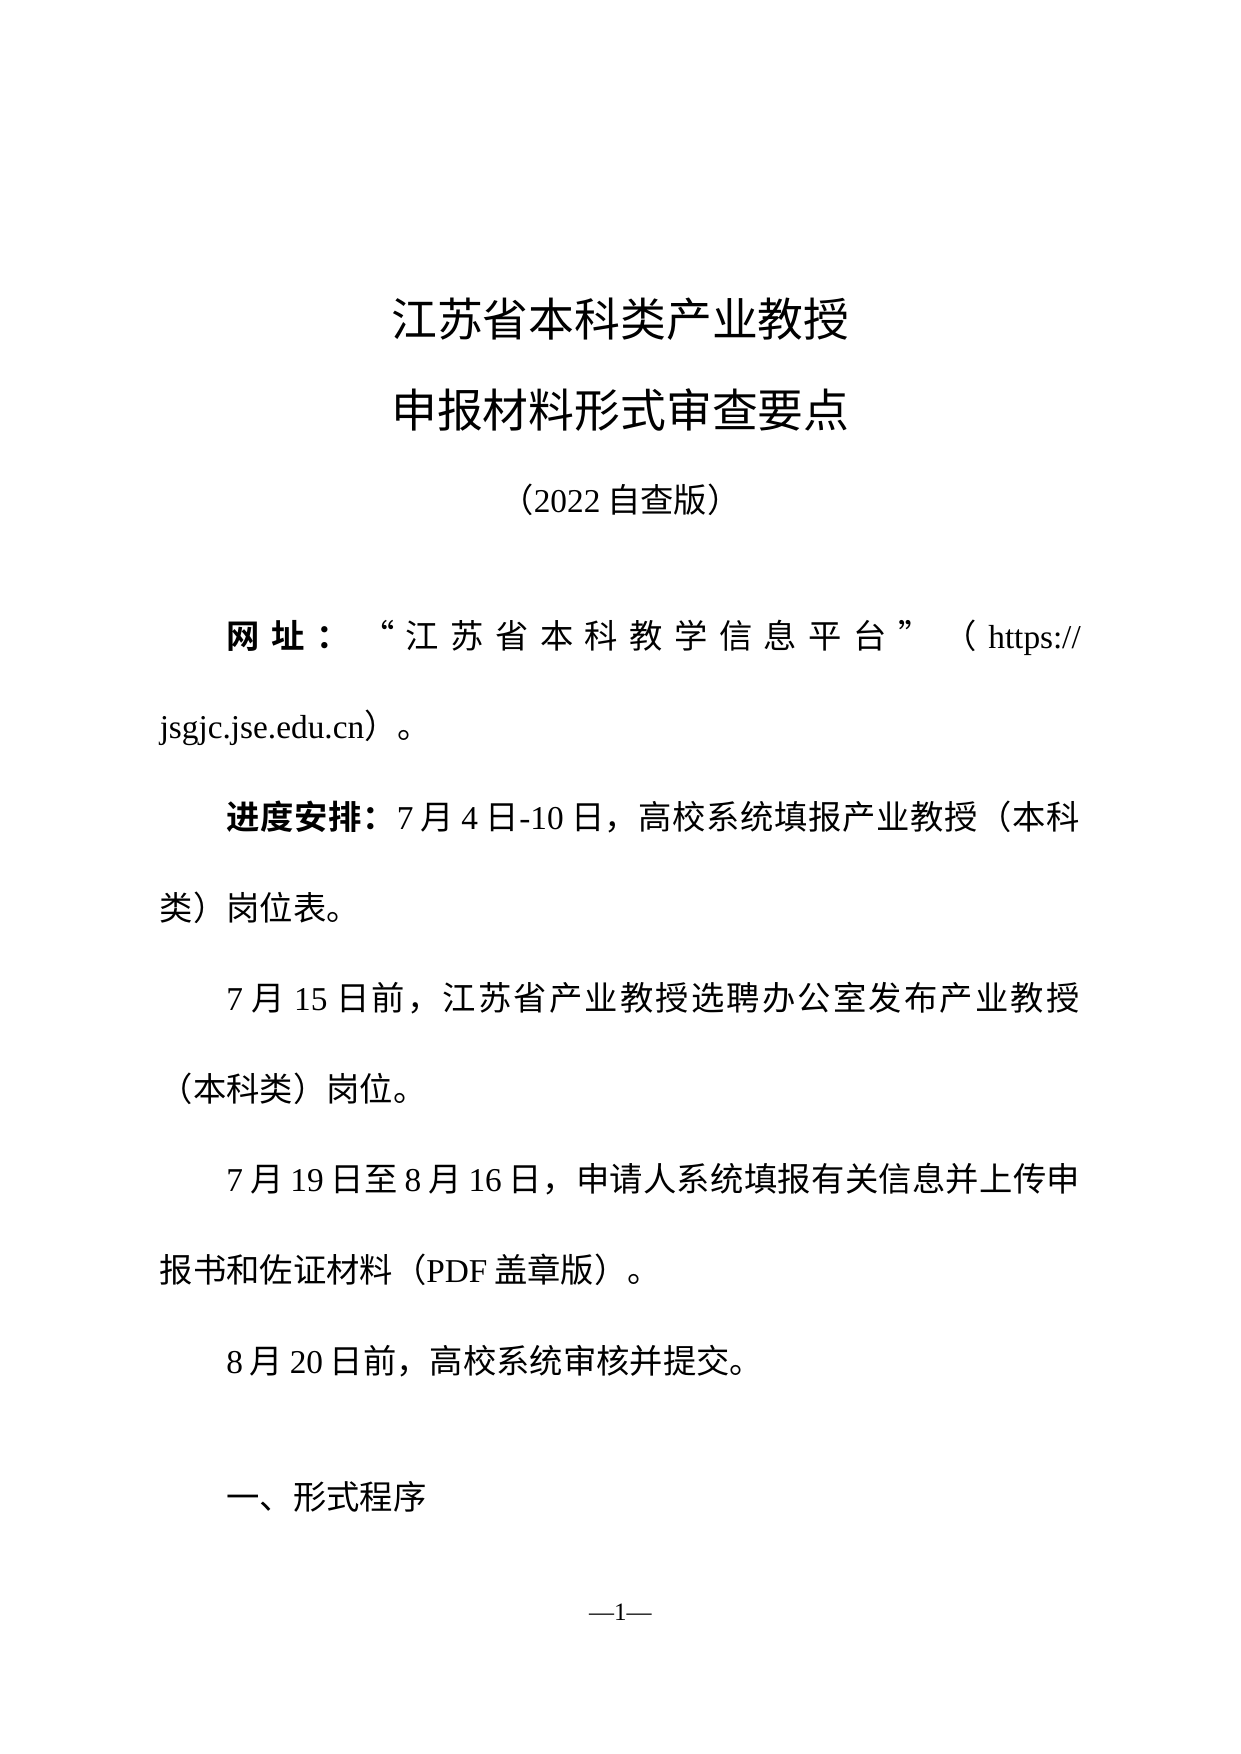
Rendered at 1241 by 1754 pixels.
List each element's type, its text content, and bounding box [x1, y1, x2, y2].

text 进度安排：7月4日-10日，高校系统填报产业教授（本科类）岗位表。 [159, 769, 1081, 951]
text 7月19日至8月16日，申请人系统填报有关信息并上传申报书和佐证材料（PDF盖章版）。 [159, 1132, 1081, 1313]
text （2022自查版） [159, 452, 1081, 543]
text 江苏省本科类产业教授 [159, 271, 1081, 362]
text 一、形式程序 [159, 1449, 1081, 1540]
text 网址：“江苏省本科教学信息平台”（https://jsgjc.jse.edu.cn）。 [159, 588, 1081, 769]
text 申报材料形式审查要点 [159, 362, 1081, 452]
text 7月15日前，江苏省产业教授选聘办公室发布产业教授（本科类）岗位。 [159, 951, 1081, 1132]
text 8月20日前，高校系统审核并提交。 [159, 1313, 1081, 1404]
